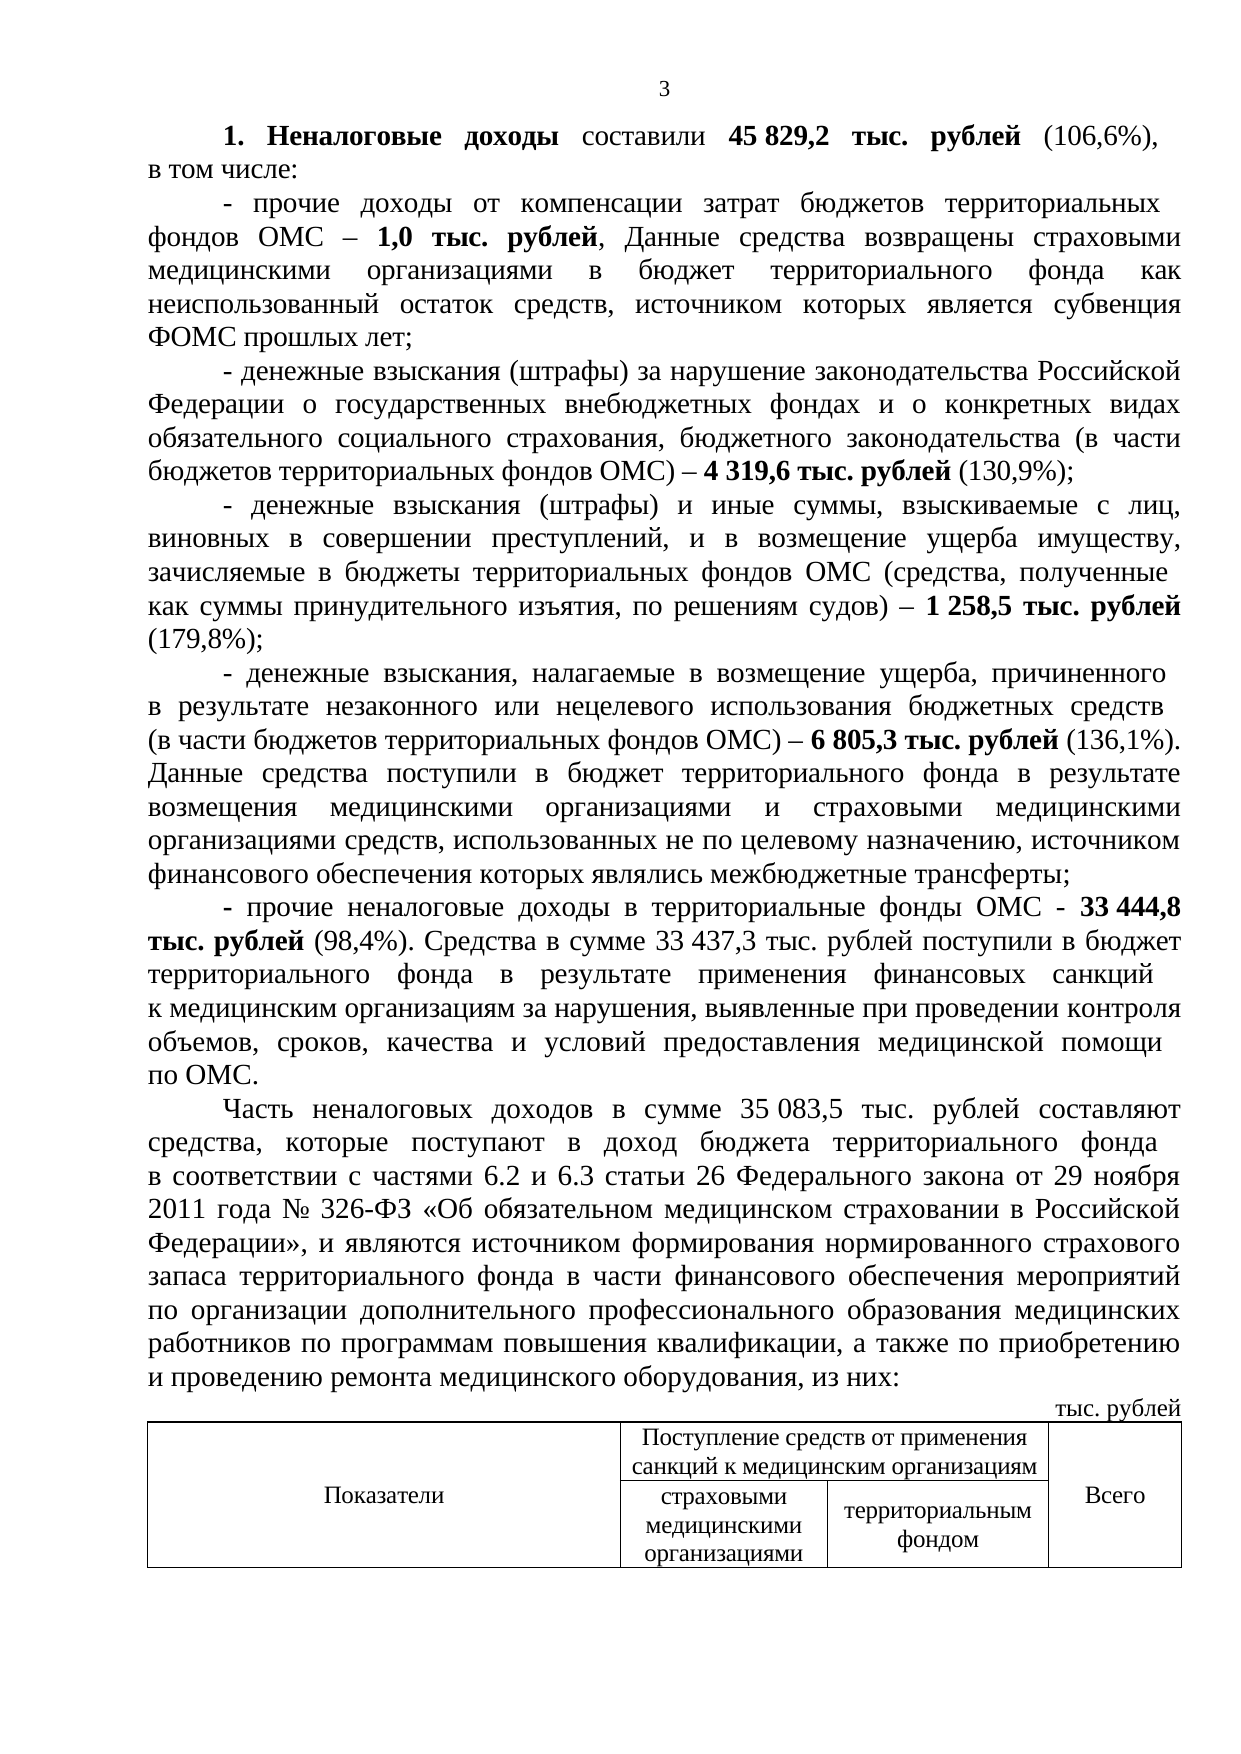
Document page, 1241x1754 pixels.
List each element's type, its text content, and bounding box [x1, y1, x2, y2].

text - денежные взыскания (штрафы) и иные суммы, взыскиваемые с лиц, виновных в совершении преступлений, и в возмещение ущерба имуществу, зачисляемые в бюджеты территориальных фондов ОМС (средства, полученные как суммы принудительного изъятия, по решениям судов) – 1 258,5 тыс. рублей (179,8%); [148, 487, 1181, 655]
table_header Показатели [148, 1423, 620, 1567]
table_header Поступление средств от применения санкций к медицинским организациям [621, 1423, 1048, 1480]
table_cell страховыми медицинскими организациями [621, 1481, 827, 1567]
text тыс. рублей [148, 1393, 1181, 1421]
text Часть неналоговых доходов в сумме 35 083,5 тыс. рублей составляют средства, которые поступают в доход бюджета территориального фонда в соответствии с частями 6.2 и 6.3 статьи 26 Федерального закона от 29 ноября 2011 года № 326-ФЗ «Об обязательном медицинском страховании в Российской Федерации», и являются источником формирования нормированного страхового запаса территориального фонда в части финансового обеспечения мероприятий по организации дополнительного профессионального образования медицинских работников по программам повышения квалификации, а также по приобретению и проведению ремонта медицинского оборудования, из них: [148, 1091, 1181, 1393]
table_cell территориальным фондом [828, 1481, 1048, 1567]
text - денежные взыскания (штрафы) за нарушение законодательства Российской Федерации о государственных внебюджетных фондах и о конкретных видах обязательного социального страхования, бюджетного законодательства (в части бюджетов территориальных фондов ОМС) – 4 319,6 тыс. рублей (130,9%); [148, 353, 1181, 487]
table_header Всего [1049, 1423, 1181, 1567]
text - денежные взыскания, налагаемые в возмещение ущерба, причиненного в результате незаконного или нецелевого использования бюджетных средств (в части бюджетов территориальных фондов ОМС) – 6 805,3 тыс. рублей (136,1%). Данные средства поступили в бюджет территориального фонда в результате возмещения медицинскими организациями и страховыми медицинскими организациями средств, использованных не по целевому назначению, источником финансового обеспечения которых являлись межбюджетные трансферты; [148, 655, 1181, 889]
text 1. Неналоговые доходы составили 45 829,2 тыс. рублей (106,6%), в том числе: [148, 118, 1181, 185]
text - прочие доходы от компенсации затрат бюджетов территориальных фондов ОМС – 1,0 тыс. рублей, Данные средства возвращены страховыми медицинскими организациями в бюджет территориального фонда как неиспользованный остаток средств, источником которых является субвенция ФОМС прошлых лет; [148, 185, 1181, 353]
text - прочие неналоговые доходы в территориальные фонды ОМС - 33 444,8 тыс. рублей (98,4%). Средства в сумме 33 437,3 тыс. рублей поступили в бюджет территориального фонда в результате применения финансовых санкций к медицинским организациям за нарушения, выявленные при проведении контроля объемов, сроков, качества и условий предоставления медицинской помощи по ОМС. [148, 889, 1181, 1091]
